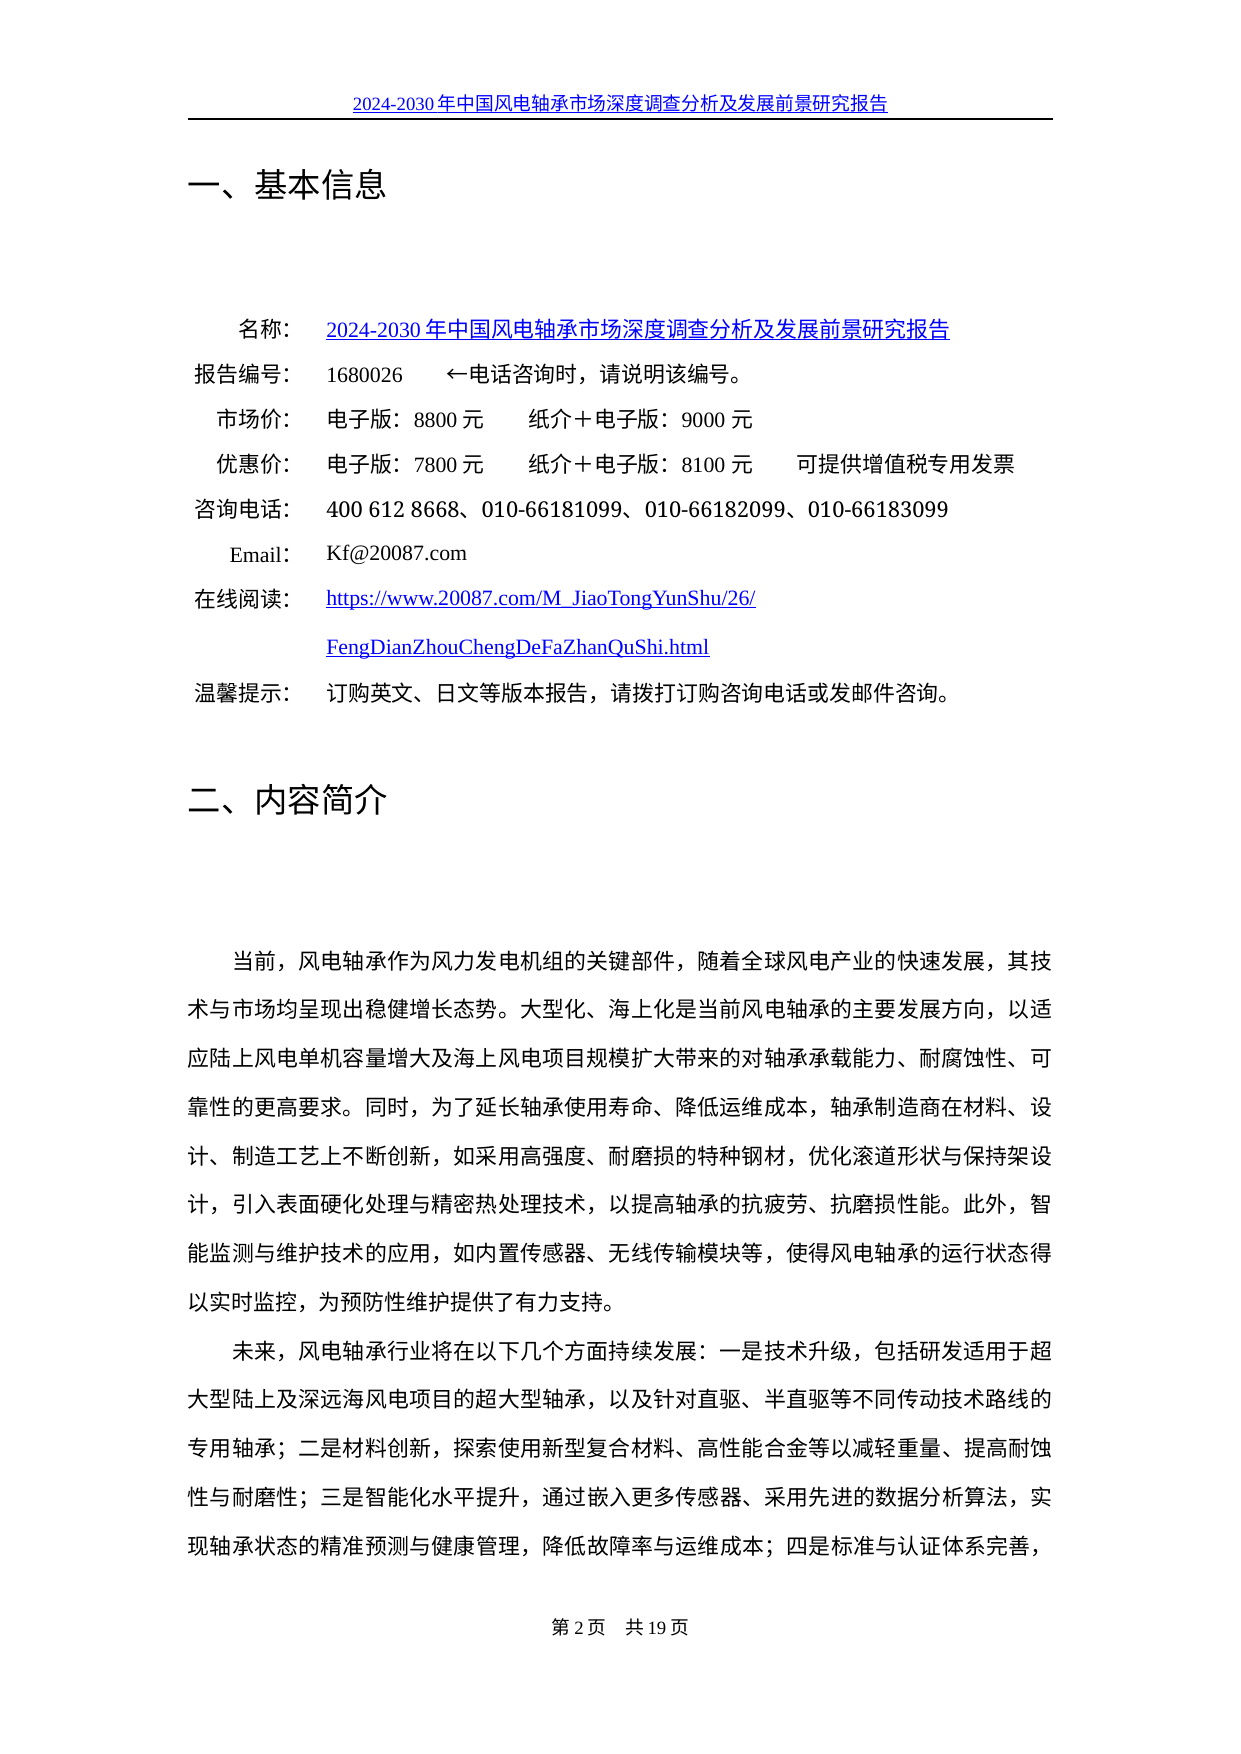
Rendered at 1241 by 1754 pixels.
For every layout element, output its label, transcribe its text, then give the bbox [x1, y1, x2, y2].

table_header 2024-2030年中国风电轴承市场深度调查分析及发展前景研究报告 [315, 312, 1073, 357]
table_cell 订购英文、日文等版本报告，请拨打订购咨询电话或发邮件咨询。 [315, 675, 1073, 720]
table_cell [315, 582, 1073, 675]
table_cell 电子版：7800 元 纸介＋电子版：8100 元 可提供增值税专用发票 [315, 447, 1073, 492]
table_header 名称： [167, 312, 315, 357]
table_cell 优惠价： [167, 447, 315, 492]
table_cell 400 612 8668、010-66181099、010-66182099、010-66183099 [315, 492, 1073, 537]
table_cell 报告编号： [167, 357, 315, 402]
table_cell 在线阅读： [167, 582, 315, 675]
table_cell 1680026 ←电话咨询时，请说明该编号。 [315, 357, 1073, 402]
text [187, 943, 1053, 1561]
table_cell Email： [167, 537, 315, 582]
table_cell 市场价： [167, 402, 315, 447]
title 一、基本信息 [187, 150, 1053, 215]
table_cell 温馨提示： [167, 675, 315, 720]
title 二、内容简介 [187, 766, 1053, 831]
table_cell 咨询电话： [167, 492, 315, 537]
table_cell Kf@20087.com [315, 537, 1073, 582]
table_cell 电子版：8800 元 纸介＋电子版：9000 元 [315, 402, 1073, 447]
